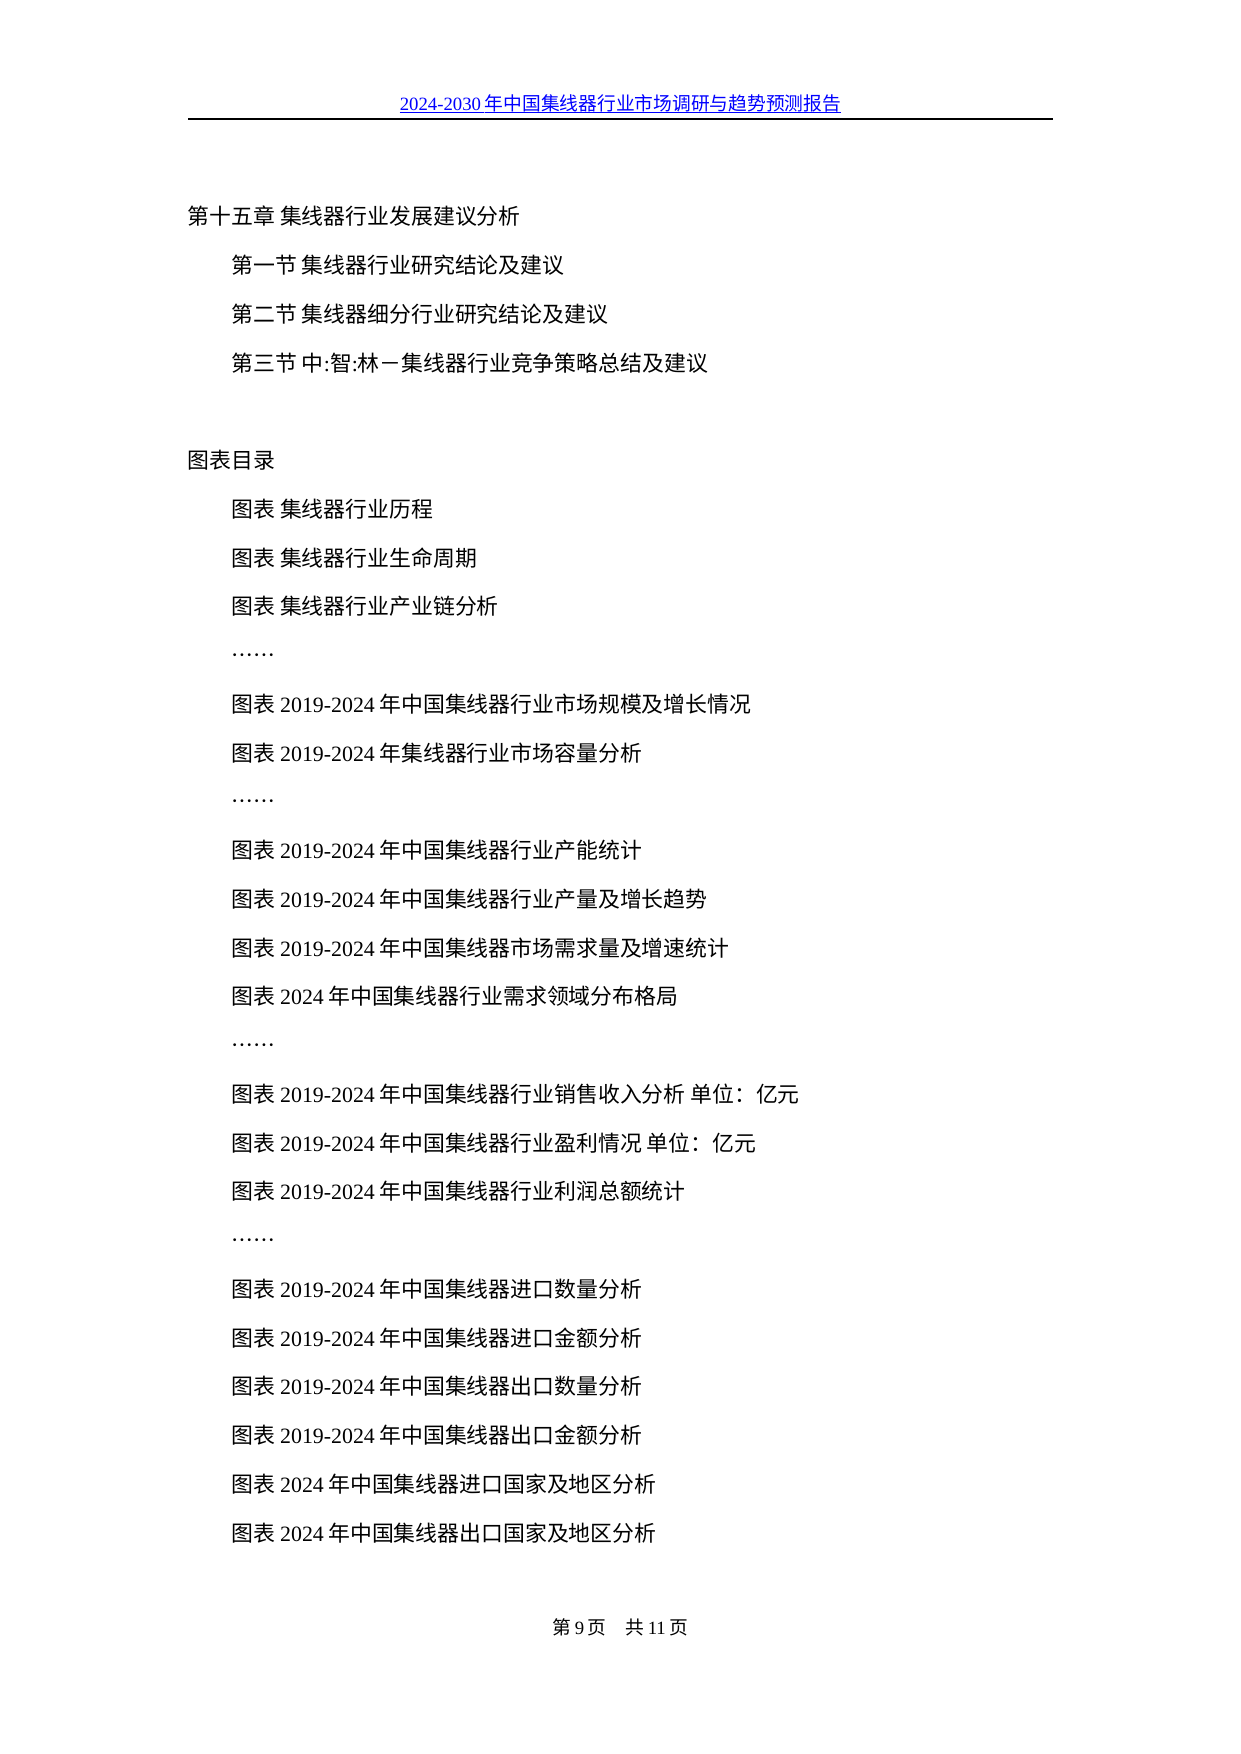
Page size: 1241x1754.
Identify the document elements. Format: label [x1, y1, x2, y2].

text [187, 150, 1053, 1548]
